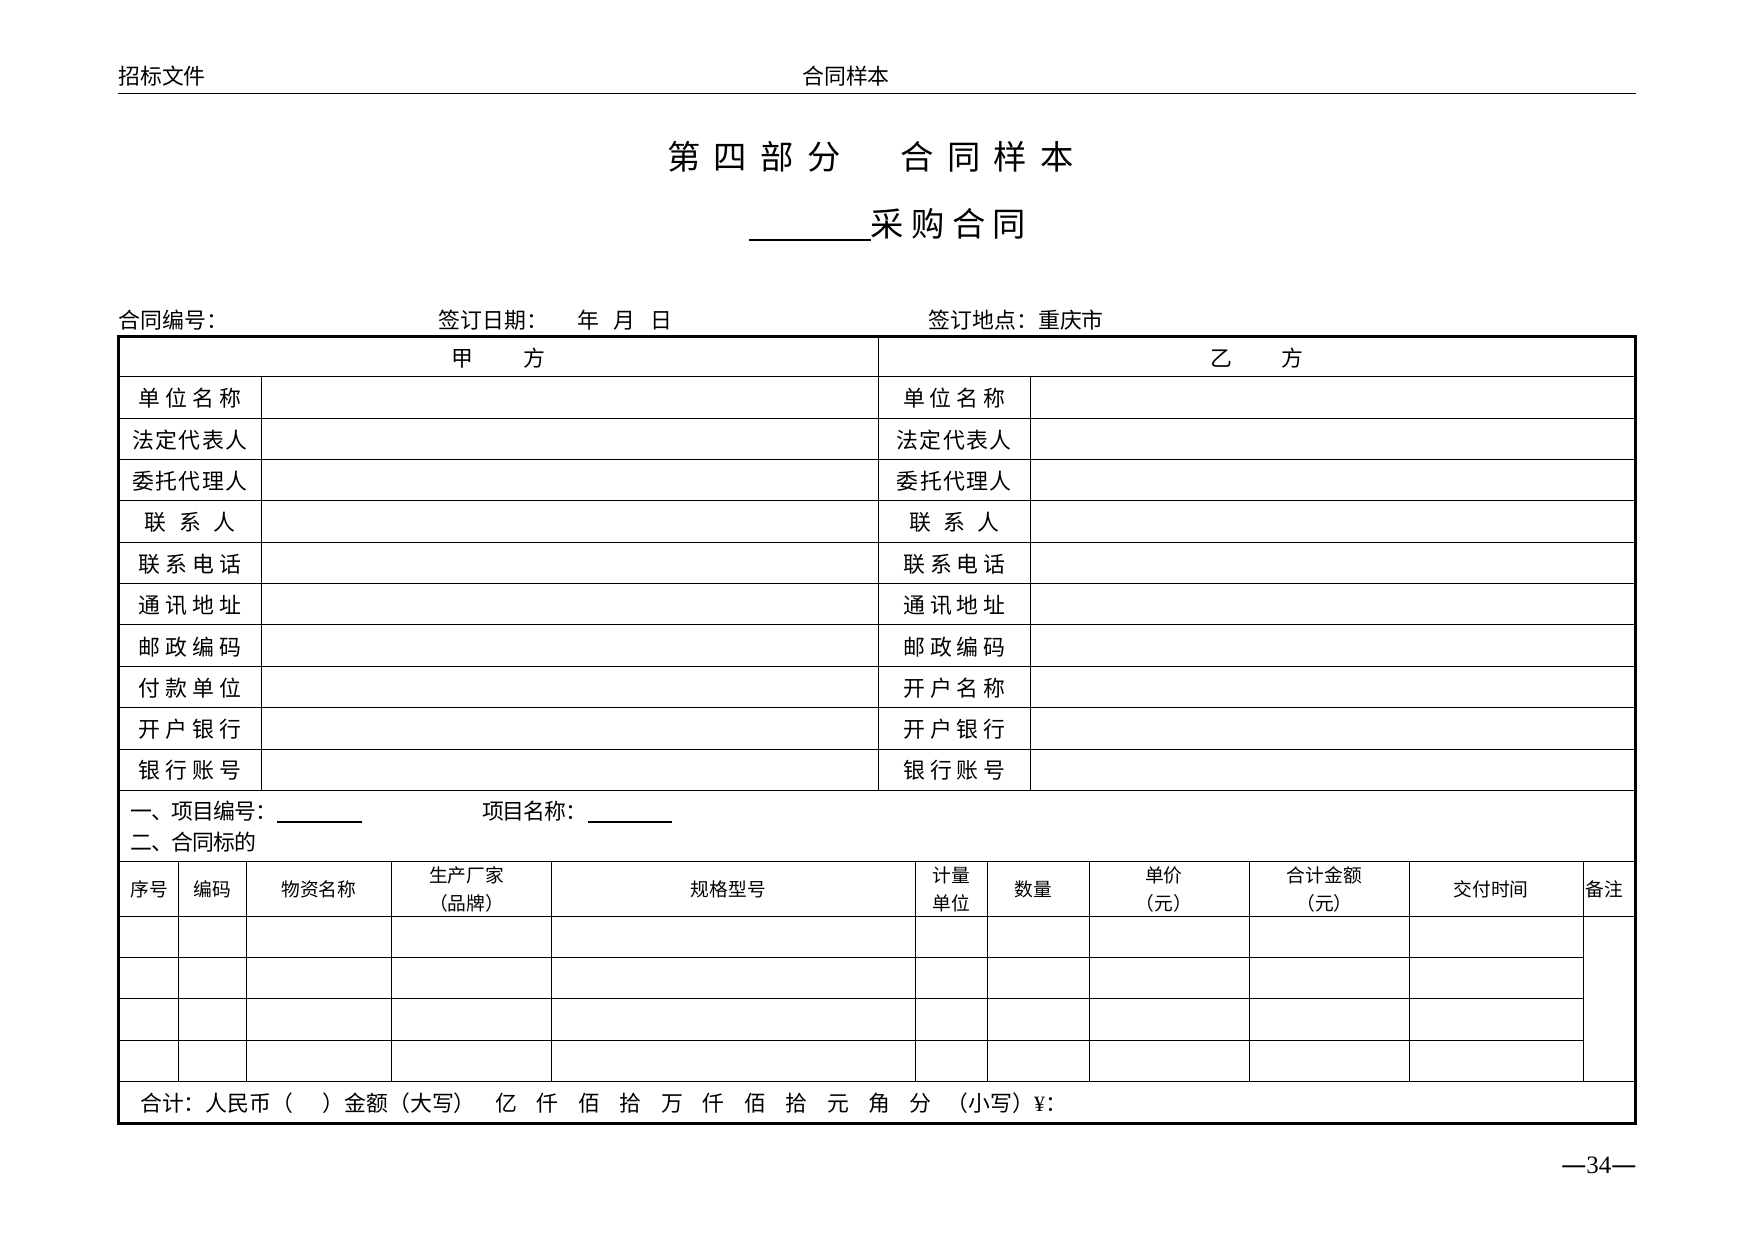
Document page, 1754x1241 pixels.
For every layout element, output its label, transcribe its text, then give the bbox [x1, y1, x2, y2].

table_cell [179, 1041, 246, 1081]
table_cell 委托代理人 [879, 460, 1030, 500]
table_cell [552, 1041, 915, 1081]
table_cell 联系电话 [120, 543, 261, 583]
table_cell [1031, 708, 1634, 748]
table_cell 联系人 [120, 501, 261, 542]
table_cell [1031, 419, 1634, 459]
table_cell [392, 958, 551, 998]
table_cell 银行账号 [120, 750, 261, 790]
table_cell 数量 [988, 862, 1089, 916]
table_cell [1410, 999, 1583, 1039]
table_cell [262, 377, 878, 418]
table_cell 联系人 [879, 501, 1030, 542]
table_cell 开户银行 [879, 708, 1030, 748]
table_cell [392, 999, 551, 1039]
table_cell [262, 460, 878, 500]
table_cell [179, 999, 246, 1039]
table_cell [262, 750, 878, 790]
table_cell 开户银行 [120, 708, 261, 748]
table_cell 单价 （元） [1090, 862, 1249, 916]
table_cell [1250, 1041, 1409, 1081]
text 采 购 合 同 [119, 197, 1635, 246]
table_cell 规格型号 [552, 862, 915, 916]
table_cell [1250, 958, 1409, 998]
table_cell [262, 625, 878, 666]
table_cell 通讯地址 [879, 584, 1030, 624]
table_cell [247, 1041, 391, 1081]
table_cell [988, 1041, 1089, 1081]
table_cell [1410, 958, 1583, 998]
table_cell [247, 917, 391, 957]
table_cell 邮政编码 [120, 625, 261, 666]
table_cell [262, 708, 878, 748]
table_cell [552, 999, 915, 1039]
table_cell [916, 917, 987, 957]
table_cell [1031, 543, 1634, 583]
table_cell 委托代理人 [120, 460, 261, 500]
table_cell [247, 958, 391, 998]
table_cell 邮政编码 [879, 625, 1030, 666]
table_cell 通讯地址 [120, 584, 261, 624]
table_cell [1031, 501, 1634, 542]
table_cell [552, 958, 915, 998]
table_cell 序号 [120, 862, 178, 916]
table_cell [392, 1041, 551, 1081]
table_cell [1031, 584, 1634, 624]
table_cell 编码 [179, 862, 246, 916]
table_cell [1090, 999, 1249, 1039]
table_cell [247, 999, 391, 1039]
table_cell [262, 543, 878, 583]
table_cell [988, 999, 1089, 1039]
table_cell 生产厂家 （品牌） [392, 862, 551, 916]
table_cell [120, 917, 178, 957]
table_cell 法定代表人 [879, 419, 1030, 459]
table_cell [1584, 917, 1634, 1081]
text 第四部分 合同样本 [119, 112, 1635, 197]
table_cell [1250, 999, 1409, 1039]
table_cell [916, 999, 987, 1039]
table_cell 付款单位 [120, 667, 261, 707]
table_cell [1410, 917, 1583, 957]
table_cell [262, 667, 878, 707]
table_cell [179, 958, 246, 998]
table_cell [916, 1041, 987, 1081]
table_cell 单位名称 [879, 377, 1030, 418]
table_cell [262, 419, 878, 459]
table_cell 银行账号 [879, 750, 1030, 790]
table_cell [1031, 460, 1634, 500]
table_cell [1031, 377, 1634, 418]
table_cell 合计金额 （元） [1250, 862, 1409, 916]
table_cell [1031, 750, 1634, 790]
table_cell [392, 917, 551, 957]
table_cell 计量 单位 [916, 862, 987, 916]
table_cell 开户名称 [879, 667, 1030, 707]
table_header 甲 方 [120, 338, 878, 376]
table_cell 合计：人民币（ ）金额（大写） 亿 仟 佰 拾 万 仟 佰 拾 元 角 分 （小写）¥： [120, 1082, 1634, 1122]
table_cell [916, 958, 987, 998]
table_cell [1410, 1041, 1583, 1081]
table_cell 一、项目编号： 项目名称： 二、合同标的 [120, 791, 1634, 861]
table_header 乙 方 [879, 338, 1634, 376]
table_cell [988, 917, 1089, 957]
table_cell [179, 917, 246, 957]
table_cell 备注 [1584, 862, 1634, 916]
table_cell [1031, 667, 1634, 707]
table_cell 法定代表人 [120, 419, 261, 459]
table_cell [552, 917, 915, 957]
table_cell [120, 1041, 178, 1081]
table_cell [1090, 917, 1249, 957]
table_cell [120, 999, 178, 1039]
table_cell [1090, 958, 1249, 998]
table_cell 物资名称 [247, 862, 391, 916]
table_cell [120, 958, 178, 998]
table_cell [988, 958, 1089, 998]
table_cell [262, 501, 878, 542]
table_cell [1031, 625, 1634, 666]
text 合同编号： 签订日期： 年 月 日 签订地点：重庆市 [119, 303, 1635, 335]
table_cell 单位名称 [120, 377, 261, 418]
table_cell [1090, 1041, 1249, 1081]
table_cell [262, 584, 878, 624]
table_cell [1250, 917, 1409, 957]
table_cell 交付时间 [1410, 862, 1583, 916]
table_cell 联系电话 [879, 543, 1030, 583]
